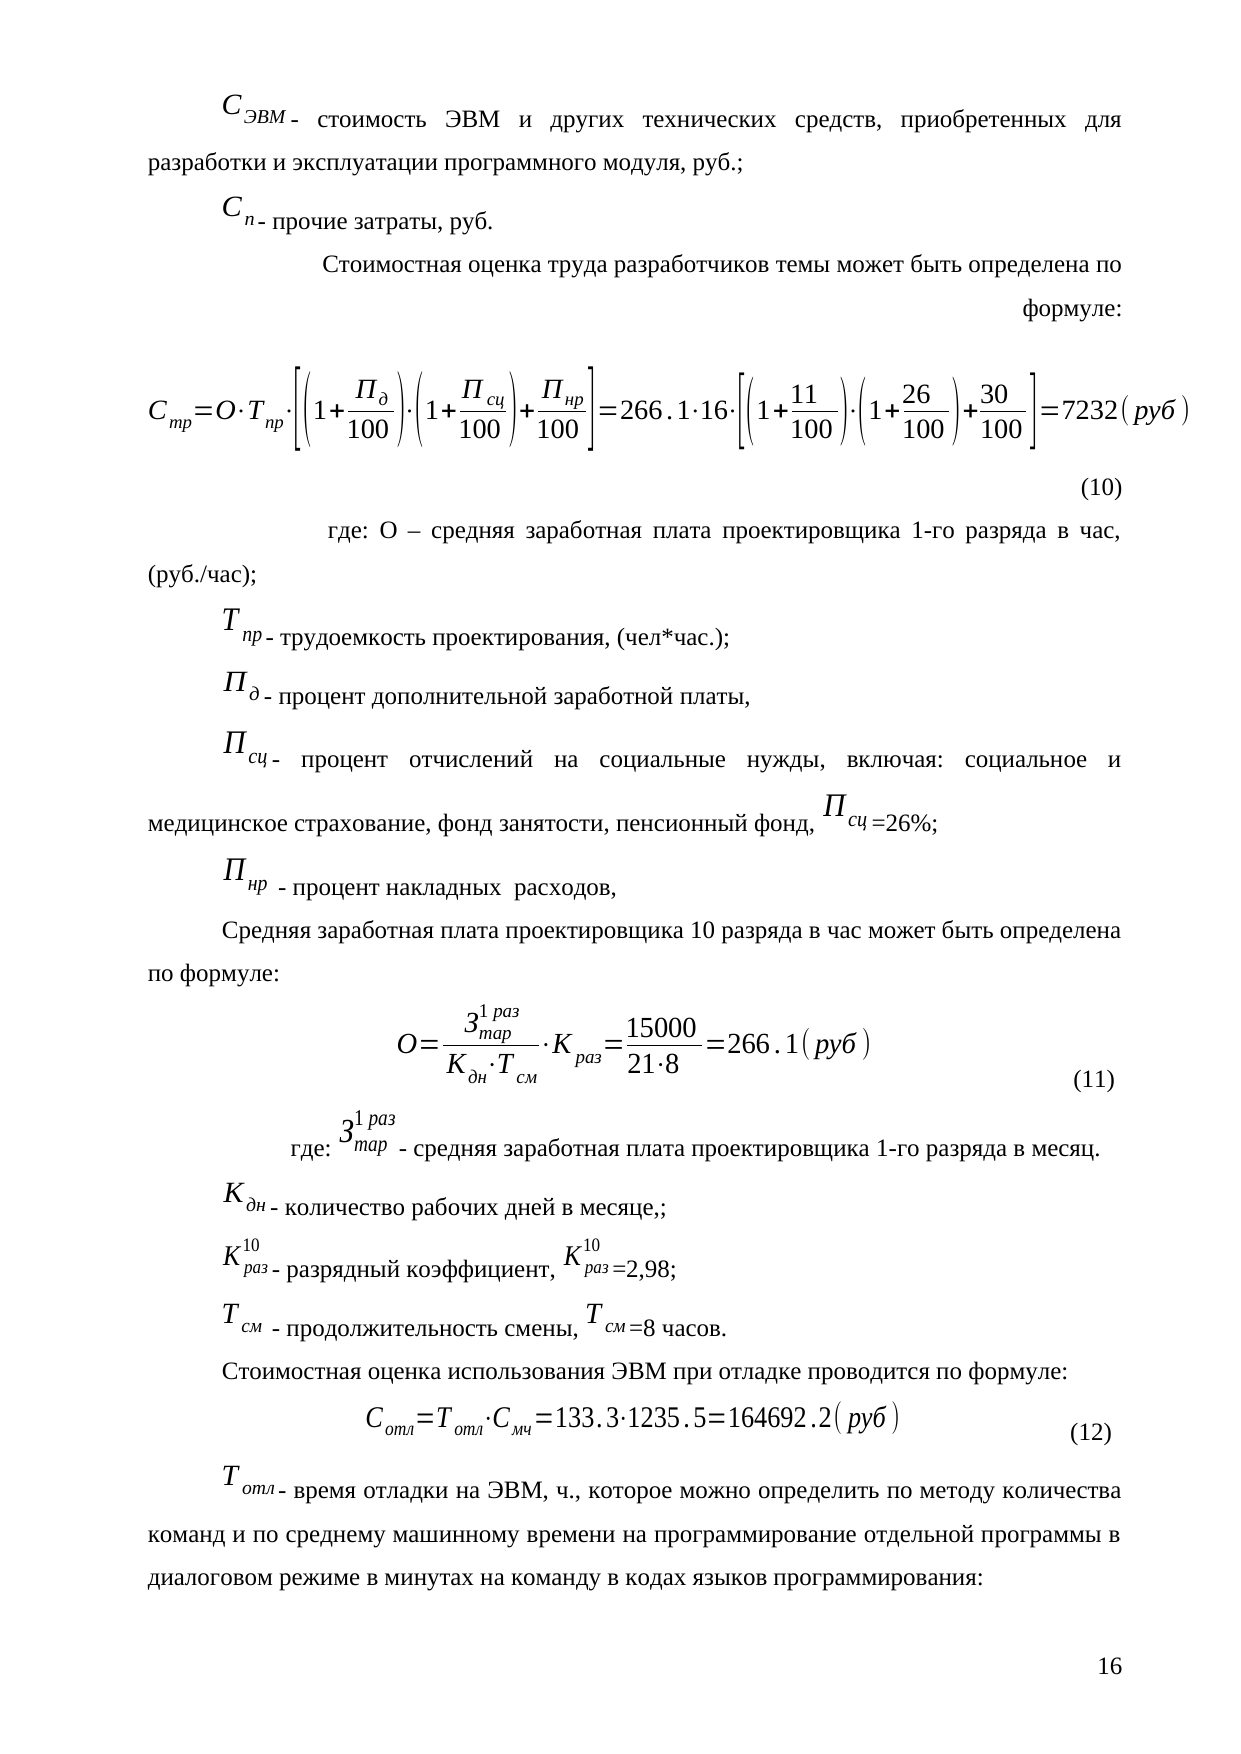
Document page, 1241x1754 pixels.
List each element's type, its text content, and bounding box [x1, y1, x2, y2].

text - процент отчислений на социальные нужды, включая: социальное и медицинское страхование, фонд занятости, пенсионный фонд, =26%; [148, 724, 1122, 837]
text - разрядный коэффициент, =2,98; [148, 1235, 1122, 1283]
text Стоимостная оценка труда разработчиков темы может быть определена по формуле: (10) [148, 249, 1122, 501]
text где: - средняя заработная плата проектировщика 1-го разряда в месяц. [148, 1107, 1122, 1162]
text (11) [148, 1001, 1122, 1092]
text - стоимость ЭВМ и других технических средств, приобретенных для разработки и эксплуатации программного модуля, руб.; [148, 89, 1122, 176]
text Средняя заработная плата проектировщика 10 разряда в час может быть определена по формуле: [148, 915, 1122, 987]
text где: О – средняя заработная плата проектировщика 1-го разряда в час, (руб./час); [148, 516, 1122, 587]
text - время отладки на ЭВМ, ч., которое можно определить по методу количества команд и по среднему машинному времени на программирование отдельной программы в диалоговом режиме в минутах на команду в кодах языков программирования: [148, 1460, 1122, 1591]
text - процент накладных расходов, [148, 851, 1122, 900]
text (12) [148, 1399, 1122, 1445]
text - количество рабочих дней в месяце,; [148, 1177, 1122, 1221]
text Стоимостная оценка использования ЭВМ при отладке проводится по формуле: [148, 1356, 1122, 1385]
text - прочие затраты, руб. [148, 191, 1122, 235]
text - продолжительность смены, =8 часов. [148, 1297, 1122, 1342]
text - процент дополнительной заработной платы, [148, 665, 1122, 710]
text - трудоемкость проектирования, (чел*час.); [148, 602, 1122, 651]
